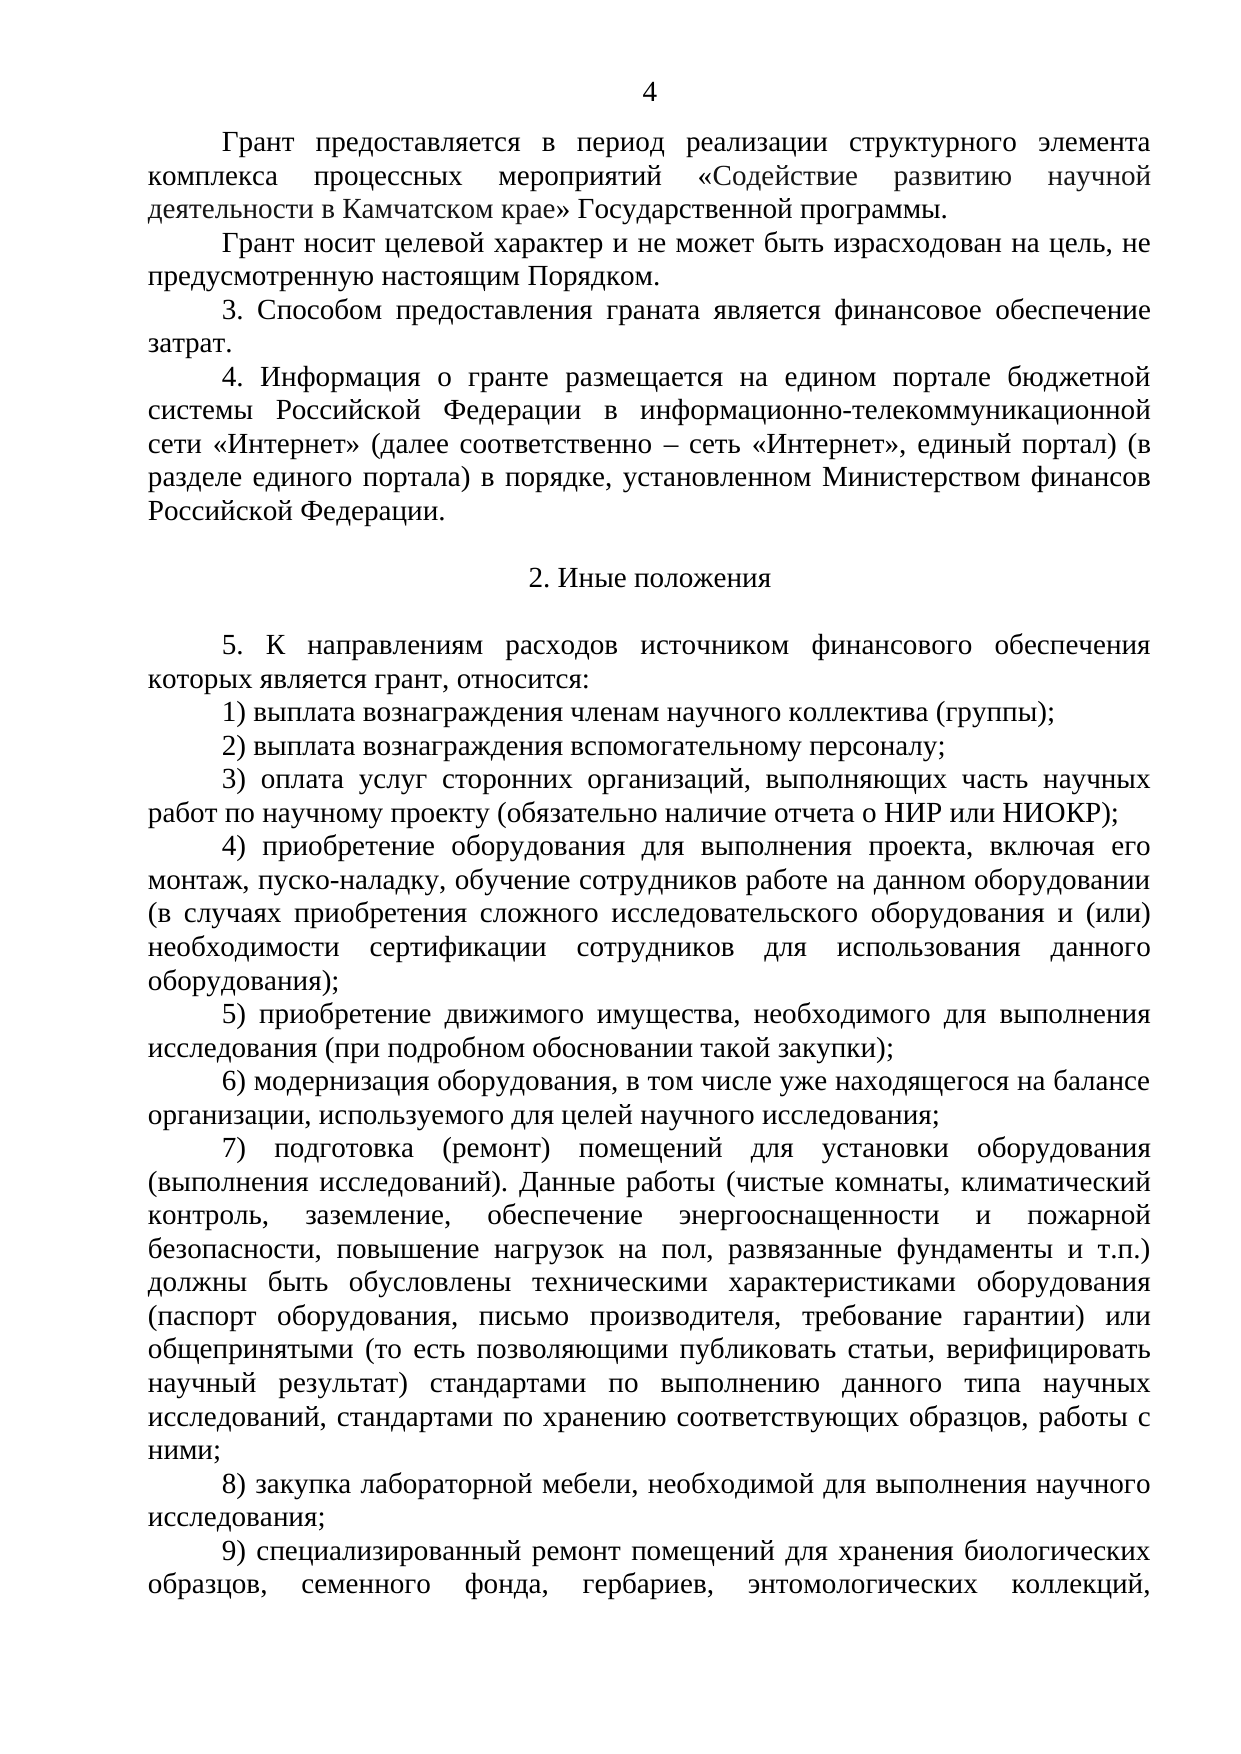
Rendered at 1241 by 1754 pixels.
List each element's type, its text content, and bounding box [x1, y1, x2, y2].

text 3) оплата услуг сторонних организаций, выполняющих часть научных работ по научному проекту (обязательно наличие отчета о НИР или НИОКР); [148, 761, 1152, 828]
text 2. Иные положения [148, 560, 1152, 594]
text 3. Способом предоставления граната является финансовое обеспечение затрат. [148, 292, 1152, 359]
text 7) подготовка (ремонт) помещений для установки оборудования (выполнения исследований). Данные работы (чистые комнаты, климатический контроль, заземление, обеспечение энергооснащенности и пожарной безопасности, повышение нагрузок на пол, развязанные фундаменты и т.п.) должны быть обусловлены техническими характеристиками оборудования (паспорт оборудования, письмо производителя, требование гарантии) или общепринятыми (то есть позволяющими публиковать статьи, верифицировать научный результат) стандартами по выполнению данного типа научных исследований, стандартами по хранению соответствующих образцов, работы с ними; [148, 1130, 1152, 1466]
text 8) закупка лабораторной мебели, необходимой для выполнения научного исследования; [148, 1466, 1152, 1533]
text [148, 1533, 1152, 1600]
text 5. К направлениям расходов источником финансового обеспечения которых является грант, относится: [148, 627, 1152, 694]
text Грант носит целевой характер и не может быть израсходован на цель, не предусмотренную настоящим Порядком. [148, 225, 1152, 292]
text 2) выплата вознаграждения вспомогательному персоналу; [148, 728, 1152, 761]
text 6) модернизация оборудования, в том числе уже находящегося на балансе организации, используемого для целей научного исследования; [148, 1063, 1152, 1130]
text 1) выплата вознаграждения членам научного коллектива (группы); [148, 694, 1152, 728]
text 4) приобретение оборудования для выполнения проекта, включая его монтаж, пуско-наладку, обучение сотрудников работе на данном оборудовании (в случаях приобретения сложного исследовательского оборудования и (или) необходимости сертификации сотрудников для использования данного оборудования); [148, 828, 1152, 996]
text 4. Информация о гранте размещается на едином портале бюджетной системы Российской Федерации в информационно-телекоммуникационной сети «Интернет» (далее соответственно – сеть «Интернет», единый портал) (в разделе единого портала) в порядке, установленном Министерством финансов Российской Федерации. [148, 359, 1152, 527]
text 5) приобретение движимого имущества, необходимого для выполнения исследования (при подробном обосновании такой закупки); [148, 996, 1152, 1063]
text Грант предоставляется в период реализации структурного элемента комплекса процессных мероприятий «Содействие развитию научной деятельности в Камчатском крае» Государственной программы. [148, 124, 1152, 225]
